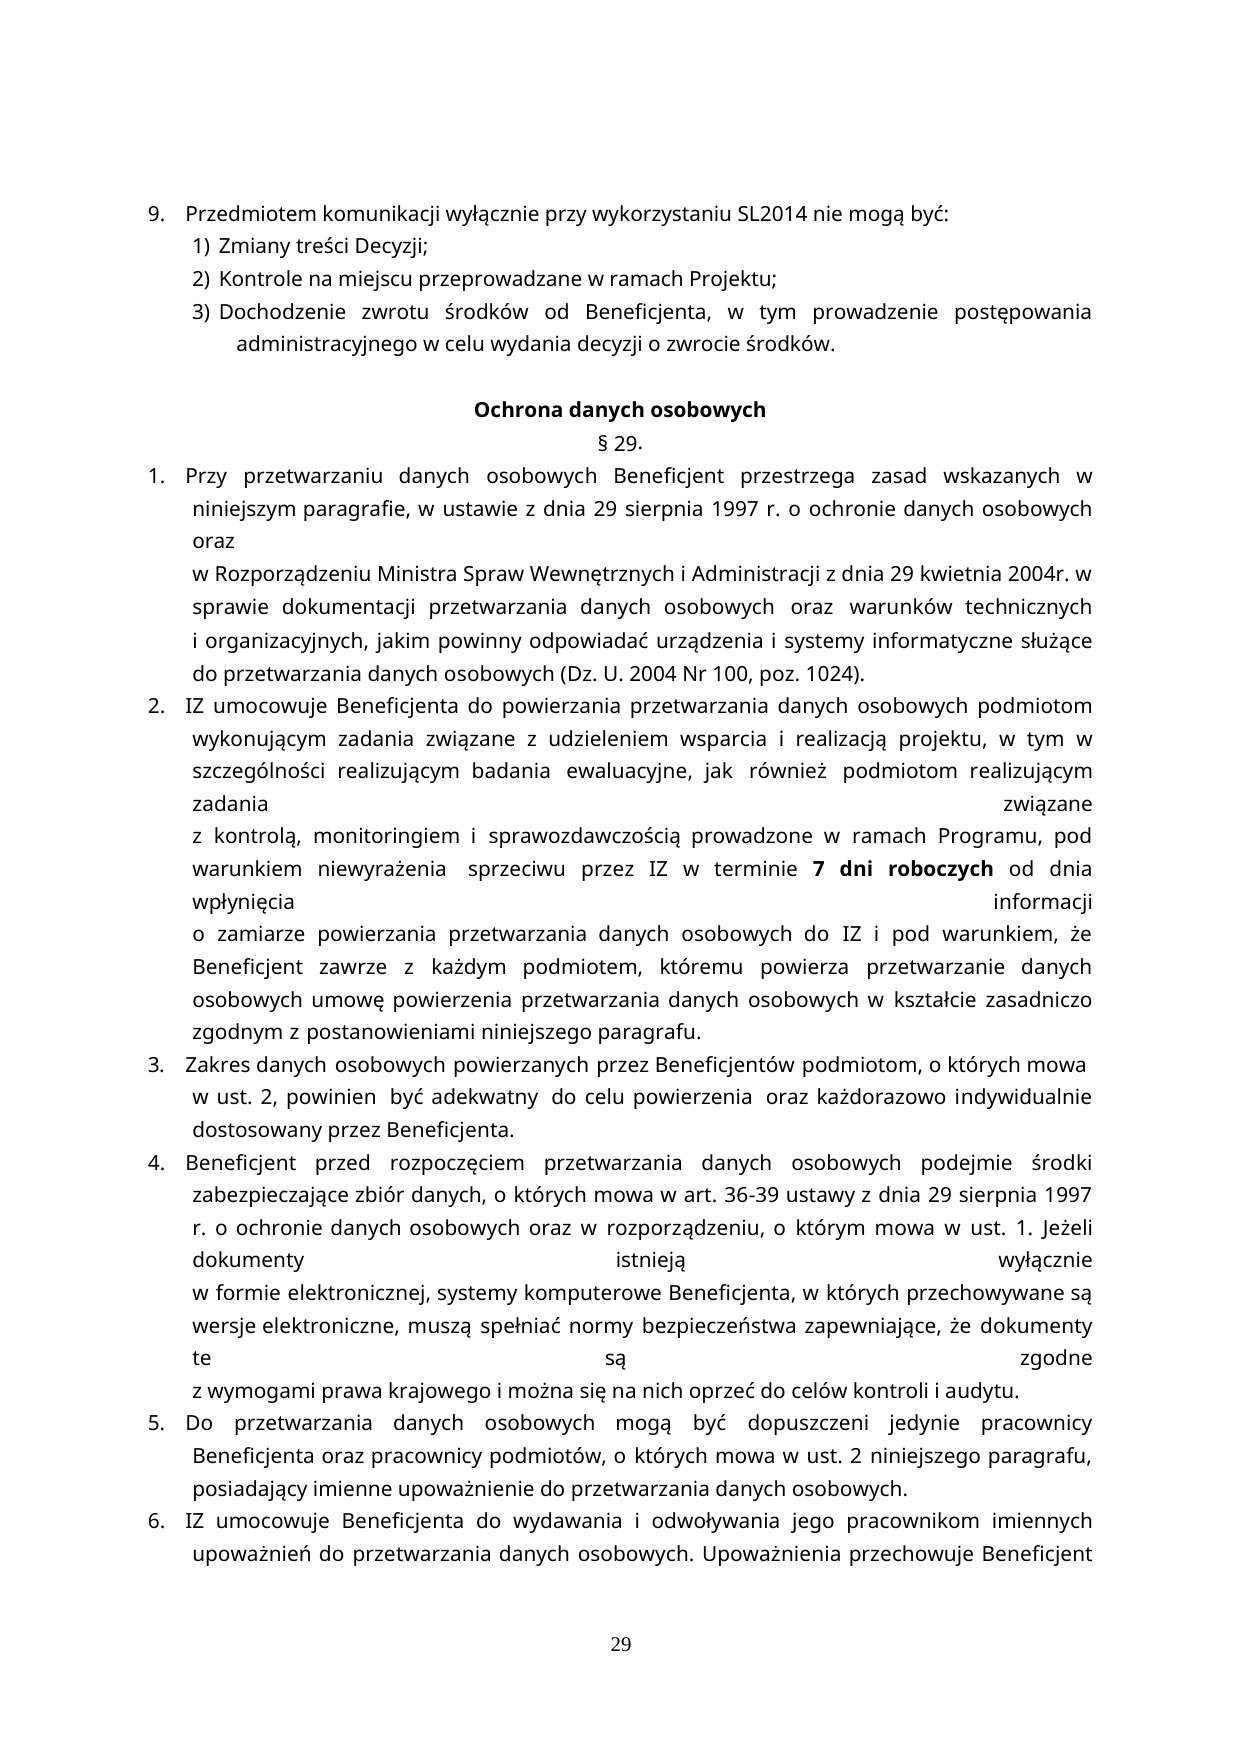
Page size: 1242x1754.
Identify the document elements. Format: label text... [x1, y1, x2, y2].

list Zmiany treści Decyzji; [192, 232, 1093, 260]
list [148, 1506, 1093, 1567]
list Beneficjent przed rozpoczęciem przetwarzania danych osobowych podejmie środki zabezpieczające zbiór danych, o których mowa w art. 36-39 ustawy z dnia 29 sierpnia 1997 r. o ochronie danych osobowych oraz w rozporządzeniu, o którym mowa w ust. 1. Jeżeli dokumenty istnieją wyłącznie w formie elektronicznej, systemy komputerowe Beneficjenta, w których przechowywane są wersje elektroniczne, muszą spełniać normy bezpieczeństwa zapewniające, że dokumenty te są zgodne z wymogami prawa krajowego i można się na nich oprzeć do celów kontroli i audytu. [148, 1148, 1093, 1404]
list Przedmiotem komunikacji wyłącznie przy wykorzystaniu SL2014 nie mogą być: [148, 199, 1093, 227]
list Zakres danych osobowych powierzanych przez Beneficjentów podmiotom, o których mowa w ust. 2, powinien być adekwatny do celu powierzenia oraz każdorazowo indywidualnie dostosowany przez Beneficjenta. [148, 1050, 1093, 1143]
list Kontrole na miejscu przeprowadzane w ramach Projektu; [192, 264, 1093, 293]
text Ochrona danych osobowych [148, 395, 1093, 423]
text § 29. [148, 427, 1093, 457]
list Przy przetwarzaniu danych osobowych Beneficjent przestrzega zasad wskazanych w niniejszym paragrafie, w ustawie z dnia 29 sierpnia 1997 r. o ochronie danych osobowych oraz w Rozporządzeniu Ministra Spraw Wewnętrznych i Administracji z dnia 29 kwietnia 2004r. w sprawie dokumentacji przetwarzania danych osobowych oraz warunków technicznych i organizacyjnych, jakim powinny odpowiadać urządzenia i systemy informatyczne służące do przetwarzania danych osobowych (Dz. U. 2004 Nr 100, poz. 1024). [148, 461, 1093, 687]
list Do przetwarzania danych osobowych mogą być dopuszczeni jedynie pracownicy Beneficjenta oraz pracownicy podmiotów, o których mowa w ust. 2 niniejszego paragrafu, posiadający imienne upoważnienie do przetwarzania danych osobowych. [148, 1408, 1093, 1502]
list IZ umocowuje Beneficjenta do powierzania przetwarzania danych osobowych podmiotom wykonującym zadania związane z udzieleniem wsparcia i realizacją projektu, w tym w szczególności realizującym badania ewaluacyjne, jak również podmiotom realizującym zadania związane z kontrolą, monitoringiem i sprawozdawczością prowadzone w ramach Programu, pod warunkiem niewyrażenia sprzeciwu przez IZ w terminie 7 dni roboczych od dnia wpłynięcia informacji o zamiarze powierzania przetwarzania danych osobowych do IZ i pod warunkiem, że Beneficjent zawrze z każdym podmiotem, któremu powierza przetwarzanie danych osobowych umowę powierzenia przetwarzania danych osobowych w kształcie zasadniczo zgodnym z postanowieniami niniejszego paragrafu. [148, 691, 1093, 1046]
list Dochodzenie zwrotu środków od Beneficjenta, w tym prowadzenie postępowania administracyjnego w celu wydania decyzji o zwrocie środków. [192, 297, 1093, 358]
